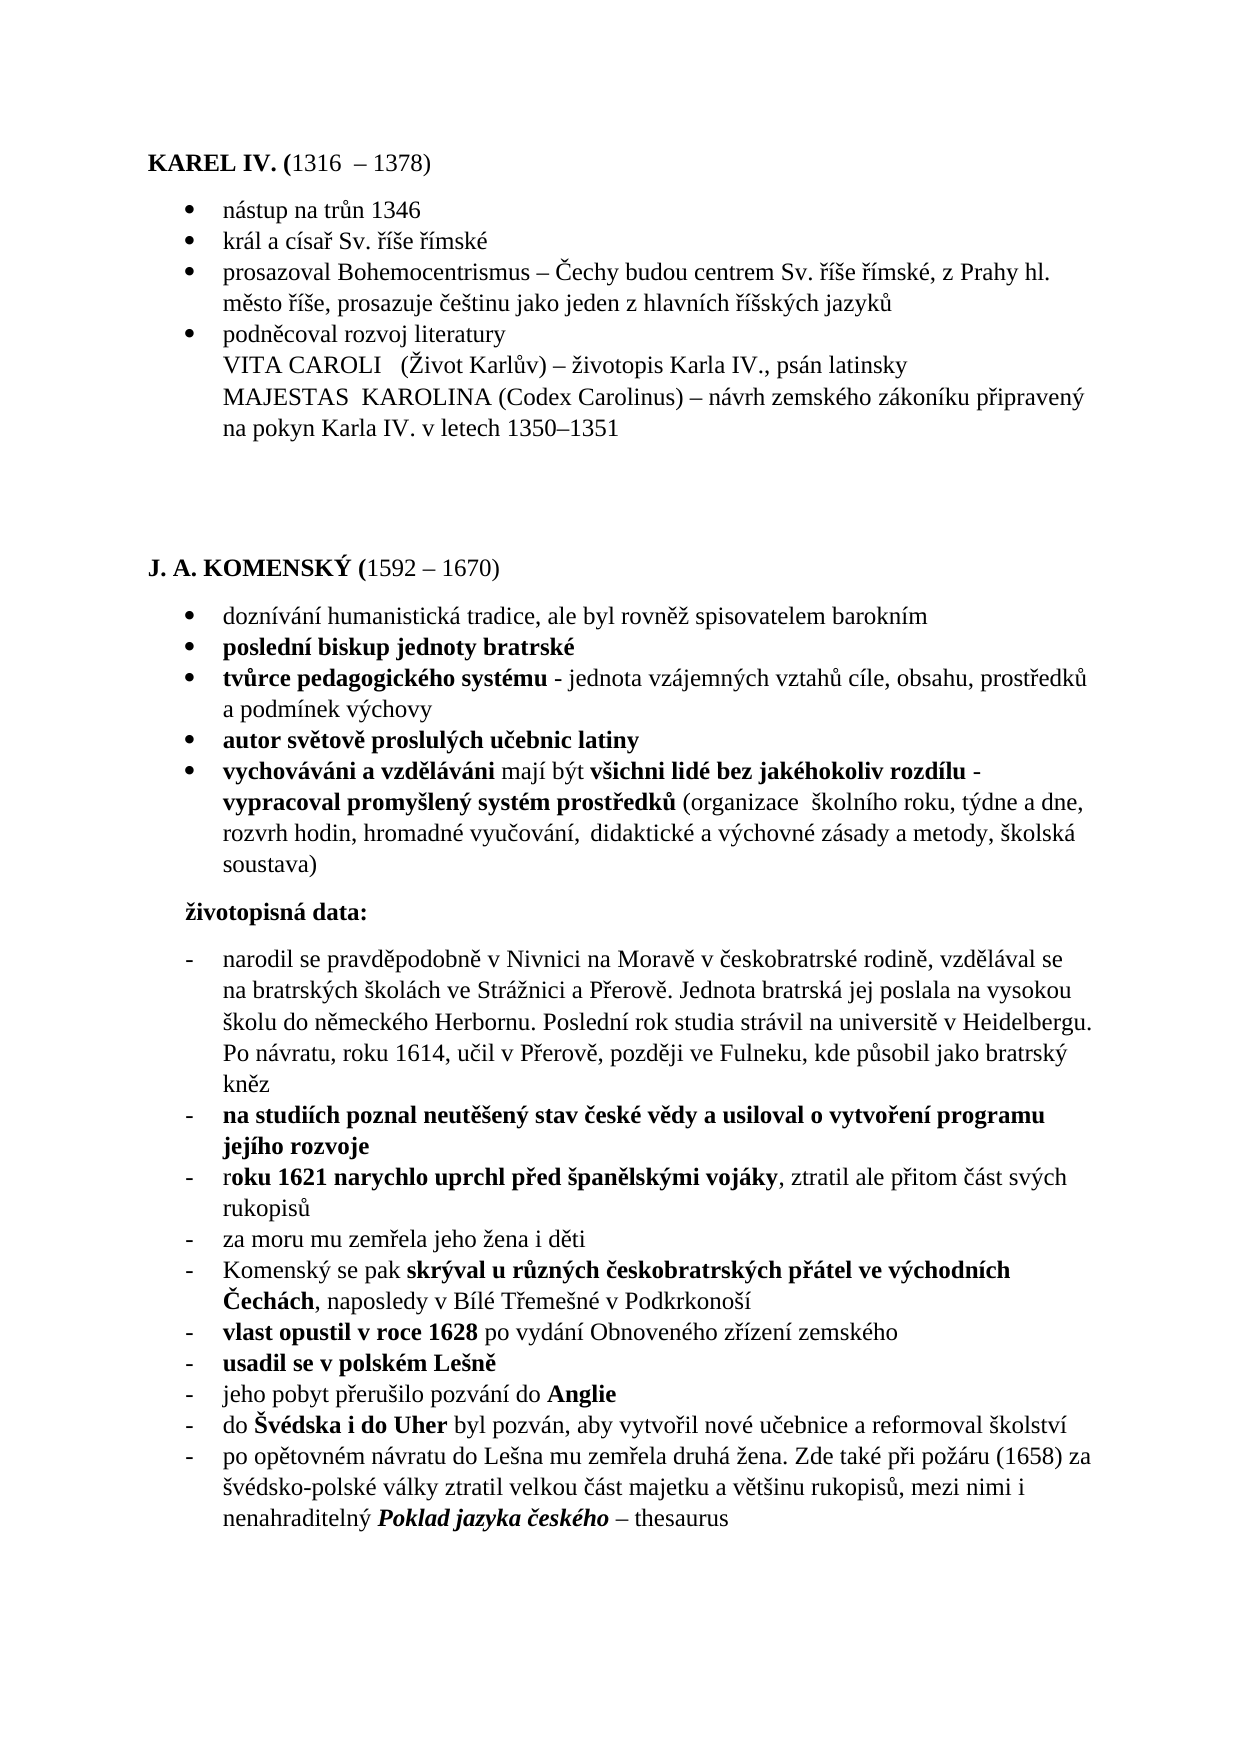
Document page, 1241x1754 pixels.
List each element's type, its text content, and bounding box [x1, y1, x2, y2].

list nástup na trůn 1346 [185, 195, 1093, 224]
list tvůrce pedagogického systému - jednota vzájemných vztahů cíle, obsahu, prostředků a podmínek výchovy [185, 663, 1093, 723]
list jeho pobyt přerušilo pozvání do Anglie [185, 1379, 1093, 1408]
list prosazoval Bohemocentrismus – Čechy budou centrem Sv. říše římské, z Prahy hl. město říše, prosazuje češtinu jako jeden z hlavních říšských jazyků [185, 257, 1093, 317]
list roku 1621 narychlo uprchl před španělskými vojáky, ztratil ale přitom část svých rukopisů [185, 1162, 1093, 1222]
list MAJESTAS KAROLINA (Codex Carolinus) – návrh zemského zákoníku připravený na pokyn Karla IV. v letech 1350–1351 [223, 382, 1093, 441]
text životopisná data: [185, 897, 1093, 926]
list vychováváni a vzděláváni mají být všichni lidé bez jakéhokoliv rozdílu - vypracoval promyšlený systém prostředků (organizace školního roku, týdne a dne, rozvrh hodin, hromadné vyučování, didaktické a výchovné zásady a metody, školská soustava) [185, 756, 1093, 878]
text J. A. KOMENSKÝ (1592 – 1670) [148, 553, 1093, 582]
list král a císař Sv. říše římské [185, 226, 1093, 255]
list VITA CAROLI (Život Karlův) – životopis Karla IV., psán latinsky [223, 351, 1093, 379]
list podněcoval rozvoj literatury [185, 319, 1093, 348]
list autor světově proslulých učebnic latiny [185, 725, 1093, 754]
list vlast opustil v roce 1628 po vydání Obnoveného zřízení zemského [185, 1317, 1093, 1346]
list narodil se pravděpodobně v Nivnici na Moravě v českobratrské rodině, vzdělával se na bratrských školách ve Strážnici a Přerově. Jednota bratrská jej poslala na vysokou školu do německého Herbornu. Poslední rok studia strávil na universitě v Heidelbergu. Po návratu, roku 1614, učil v Přerově, později ve Fulneku, kde působil jako bratrský kněz [185, 944, 1093, 1097]
list usadil se v polském Lešně [185, 1348, 1093, 1377]
list do Švédska i do Uher byl pozván, aby vytvořil nové učebnice a reformoval školství [185, 1410, 1093, 1439]
list poslední biskup jednoty bratrské [185, 632, 1093, 661]
text KAREL IV. (1316 – 1378) [148, 148, 1093, 176]
list Komenský se pak skrýval u různých českobratrských přátel ve východních Čechách, naposledy v Bílé Třemešné v Podkrkonoší [185, 1255, 1093, 1315]
list po opětovném návratu do Lešna mu zemřela druhá žena. Zde také při požáru (1658) za švédsko-polské války ztratil velkou část majetku a většinu rukopisů, mezi nimi i nenahraditelný Poklad jazyka českého – thesaurus [185, 1441, 1093, 1532]
list doznívání humanistická tradice, ale byl rovněž spisovatelem barokním [185, 601, 1093, 629]
list za moru mu zemřela jeho žena i děti [185, 1224, 1093, 1253]
list na studiích poznal neutěšený stav české vědy a usiloval o vytvoření programu jejího rozvoje [185, 1100, 1093, 1159]
